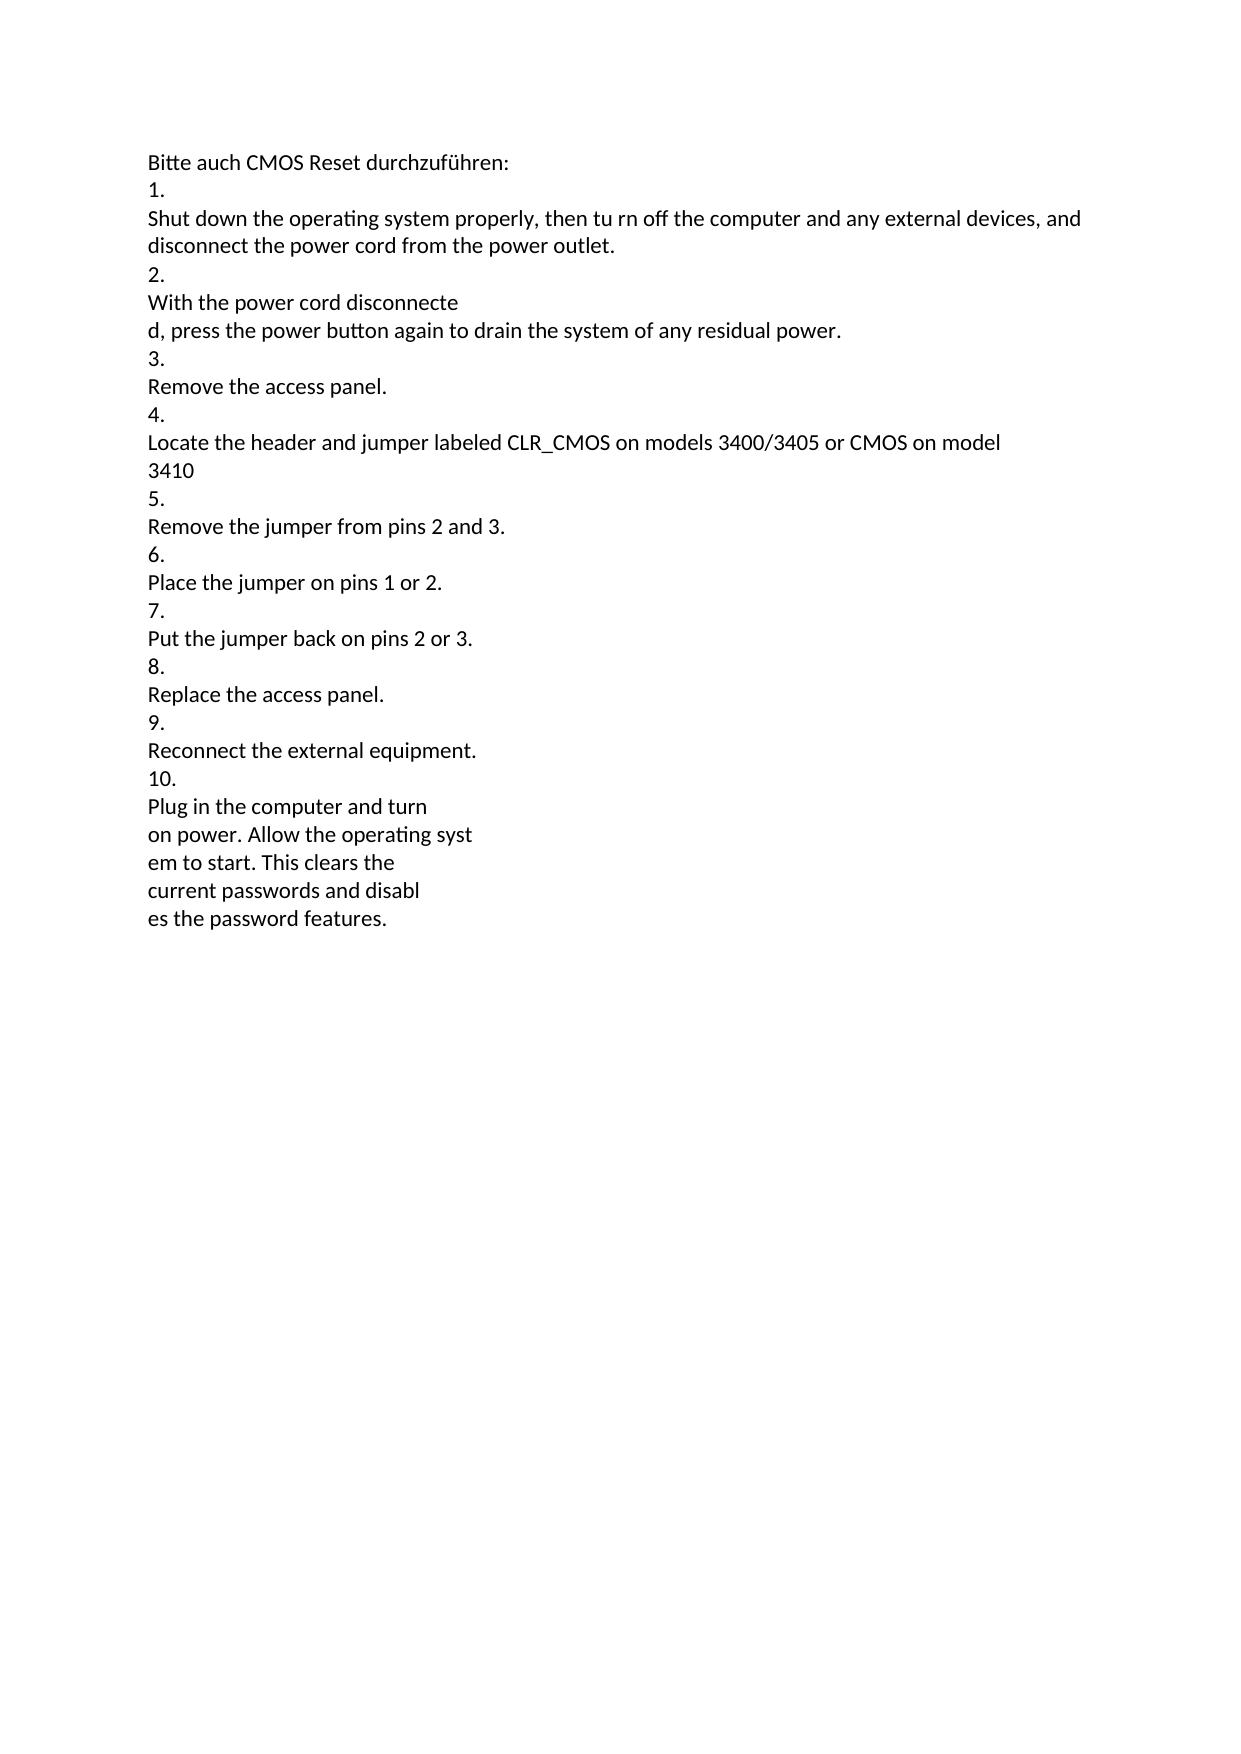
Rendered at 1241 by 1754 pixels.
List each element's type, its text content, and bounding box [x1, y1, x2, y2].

text current passwords and disabl [148, 876, 1093, 904]
text 6. [148, 540, 1093, 568]
text With the power cord disconnecte [148, 288, 1093, 316]
text Shut down the operating system properly, then tu rn off the computer and any external devices, and disconnect the power cord from the power outlet. [148, 204, 1093, 260]
text Replace the access panel. [148, 680, 1093, 708]
text es the password features. [148, 904, 1093, 932]
text Reconnect the external equipment. [148, 736, 1093, 764]
text Plug in the computer and turn [148, 792, 1093, 820]
text Bitte auch CMOS Reset durchzuführen: [148, 148, 1093, 176]
text 5. [148, 484, 1093, 512]
text em to start. This clears the [148, 848, 1093, 876]
text 7. [148, 596, 1093, 624]
text Place the jumper on pins 1 or 2. [148, 568, 1093, 596]
text d, press the power button again to drain the system of any residual power. [148, 316, 1093, 344]
text 9. [148, 708, 1093, 736]
text 10. [148, 764, 1093, 792]
text Locate the header and jumper labeled CLR_CMOS on models 3400/3405 or CMOS on model [148, 428, 1093, 456]
text on power. Allow the operating syst [148, 820, 1093, 848]
text 3410 [148, 456, 1093, 484]
text 8. [148, 652, 1093, 680]
text 1. [148, 176, 1093, 204]
text 4. [148, 400, 1093, 428]
text Remove the access panel. [148, 372, 1093, 400]
text Remove the jumper from pins 2 and 3. [148, 512, 1093, 540]
text Put the jumper back on pins 2 or 3. [148, 624, 1093, 652]
text 3. [148, 344, 1093, 372]
text 2. [148, 260, 1093, 288]
